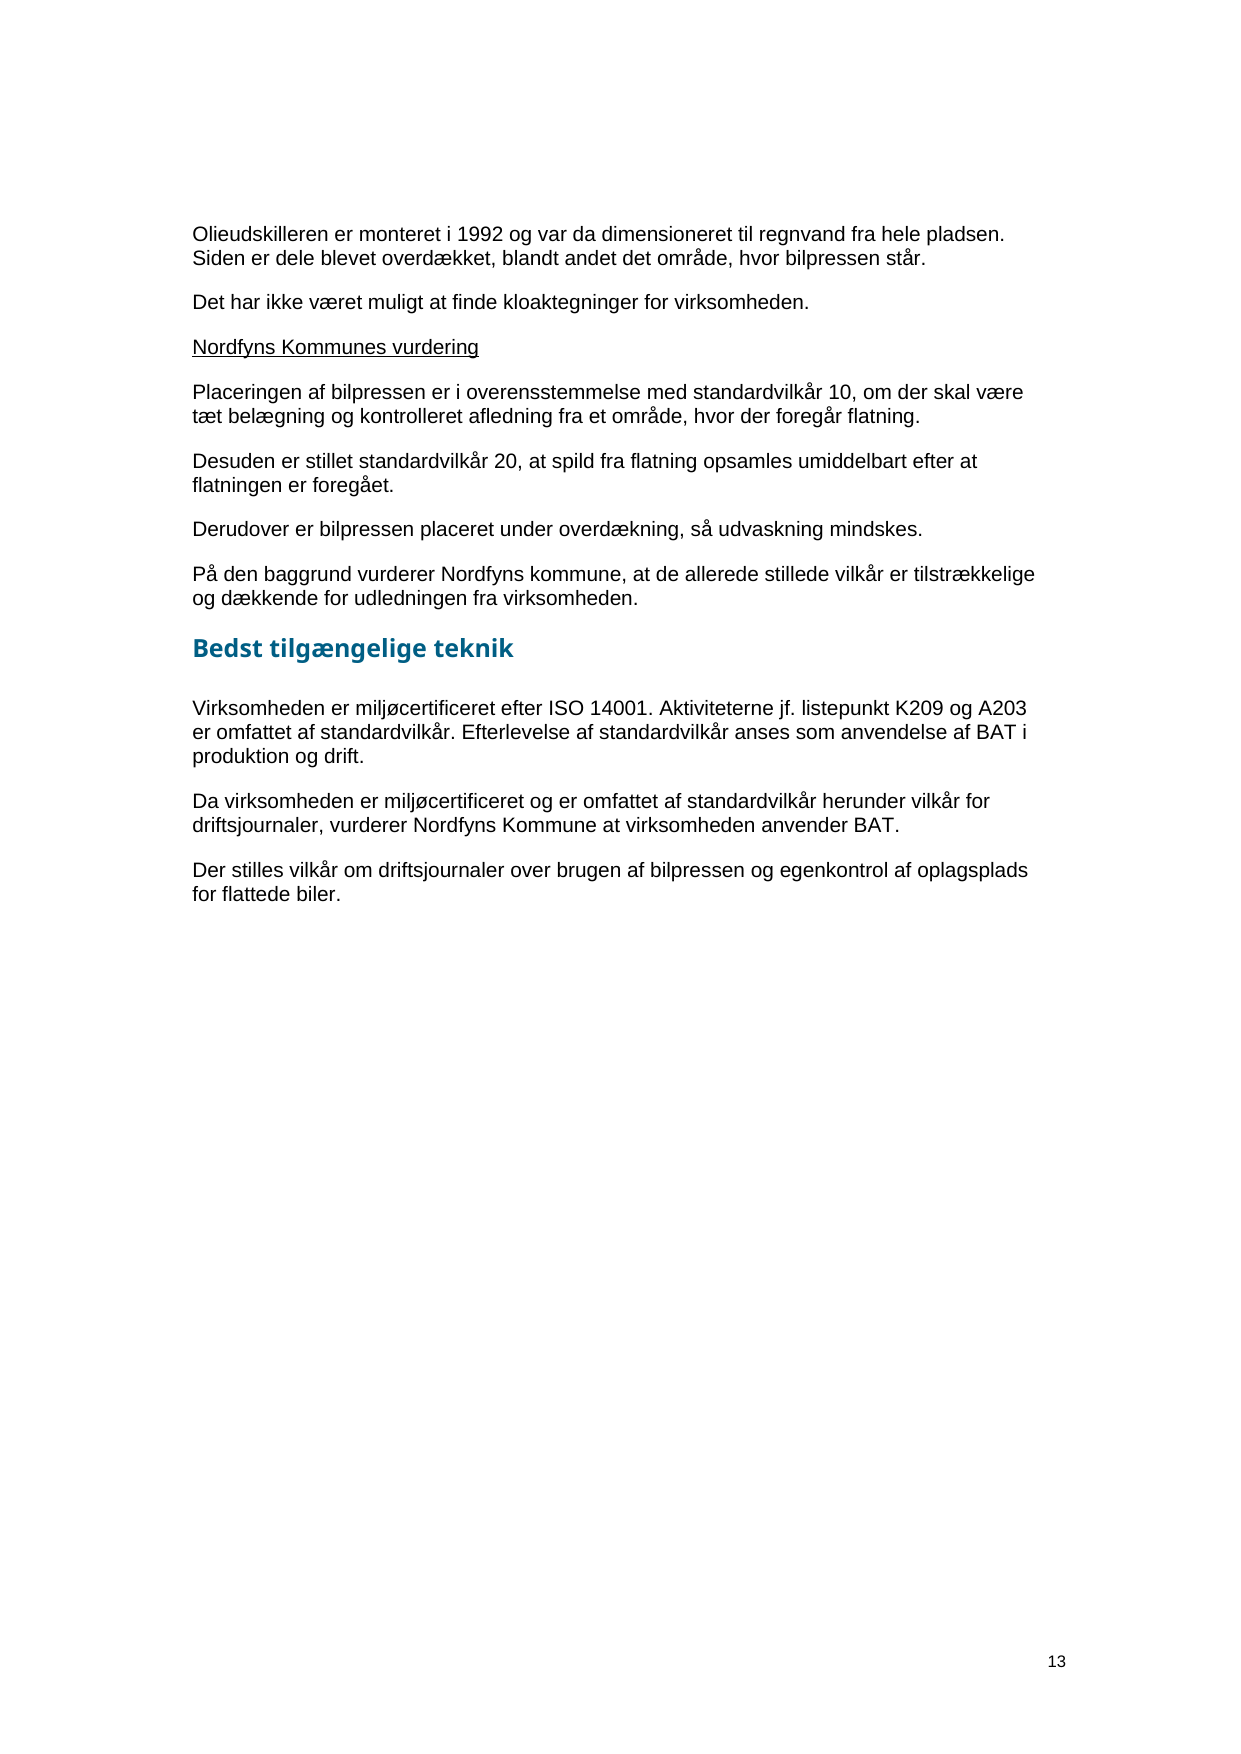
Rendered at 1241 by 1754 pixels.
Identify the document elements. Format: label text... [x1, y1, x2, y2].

text Det har ikke været muligt at finde kloaktegninger for virksomheden. [192, 290, 1048, 314]
text Derudover er bilpressen placeret under overdækning, så udvaskning mindskes. [192, 517, 1048, 541]
text På den baggrund vurderer Nordfyns kommune, at de allerede stillede vilkår er tilstrækkelige og dækkende for udledningen fra virksomheden. [192, 562, 1048, 610]
subtitle Bedst tilgængelige teknik [192, 631, 1048, 665]
text Da virksomheden er miljøcertificeret og er omfattet af standardvilkår herunder vilkår for driftsjournaler, vurderer Nordfyns Kommune at virksomheden anvender BAT. [192, 789, 1048, 837]
text Der stilles vilkår om driftsjournaler over brugen af bilpressen og egenkontrol af oplagsplads for flattede biler. [192, 858, 1048, 906]
text Placeringen af bilpressen er i overensstemmelse med standardvilkår 10, om der skal være tæt belægning og kontrolleret afledning fra et område, hvor der foregår flatning. [192, 380, 1048, 428]
text Virksomheden er miljøcertificeret efter ISO 14001. Aktiviteterne jf. listepunkt K209 og A203 er omfattet af standardvilkår. Efterlevelse af standardvilkår anses som anvendelse af BAT i produktion og drift. [192, 696, 1048, 768]
text Nordfyns Kommunes vurdering [192, 335, 1048, 359]
text Desuden er stillet standardvilkår 20, at spild fra flatning opsamles umiddelbart efter at flatningen er foregået. [192, 448, 1048, 496]
text Olieudskilleren er monteret i 1992 og var da dimensioneret til regnvand fra hele pladsen. Siden er dele blevet overdækket, blandt andet det område, hvor bilpressen står. [192, 221, 1048, 269]
